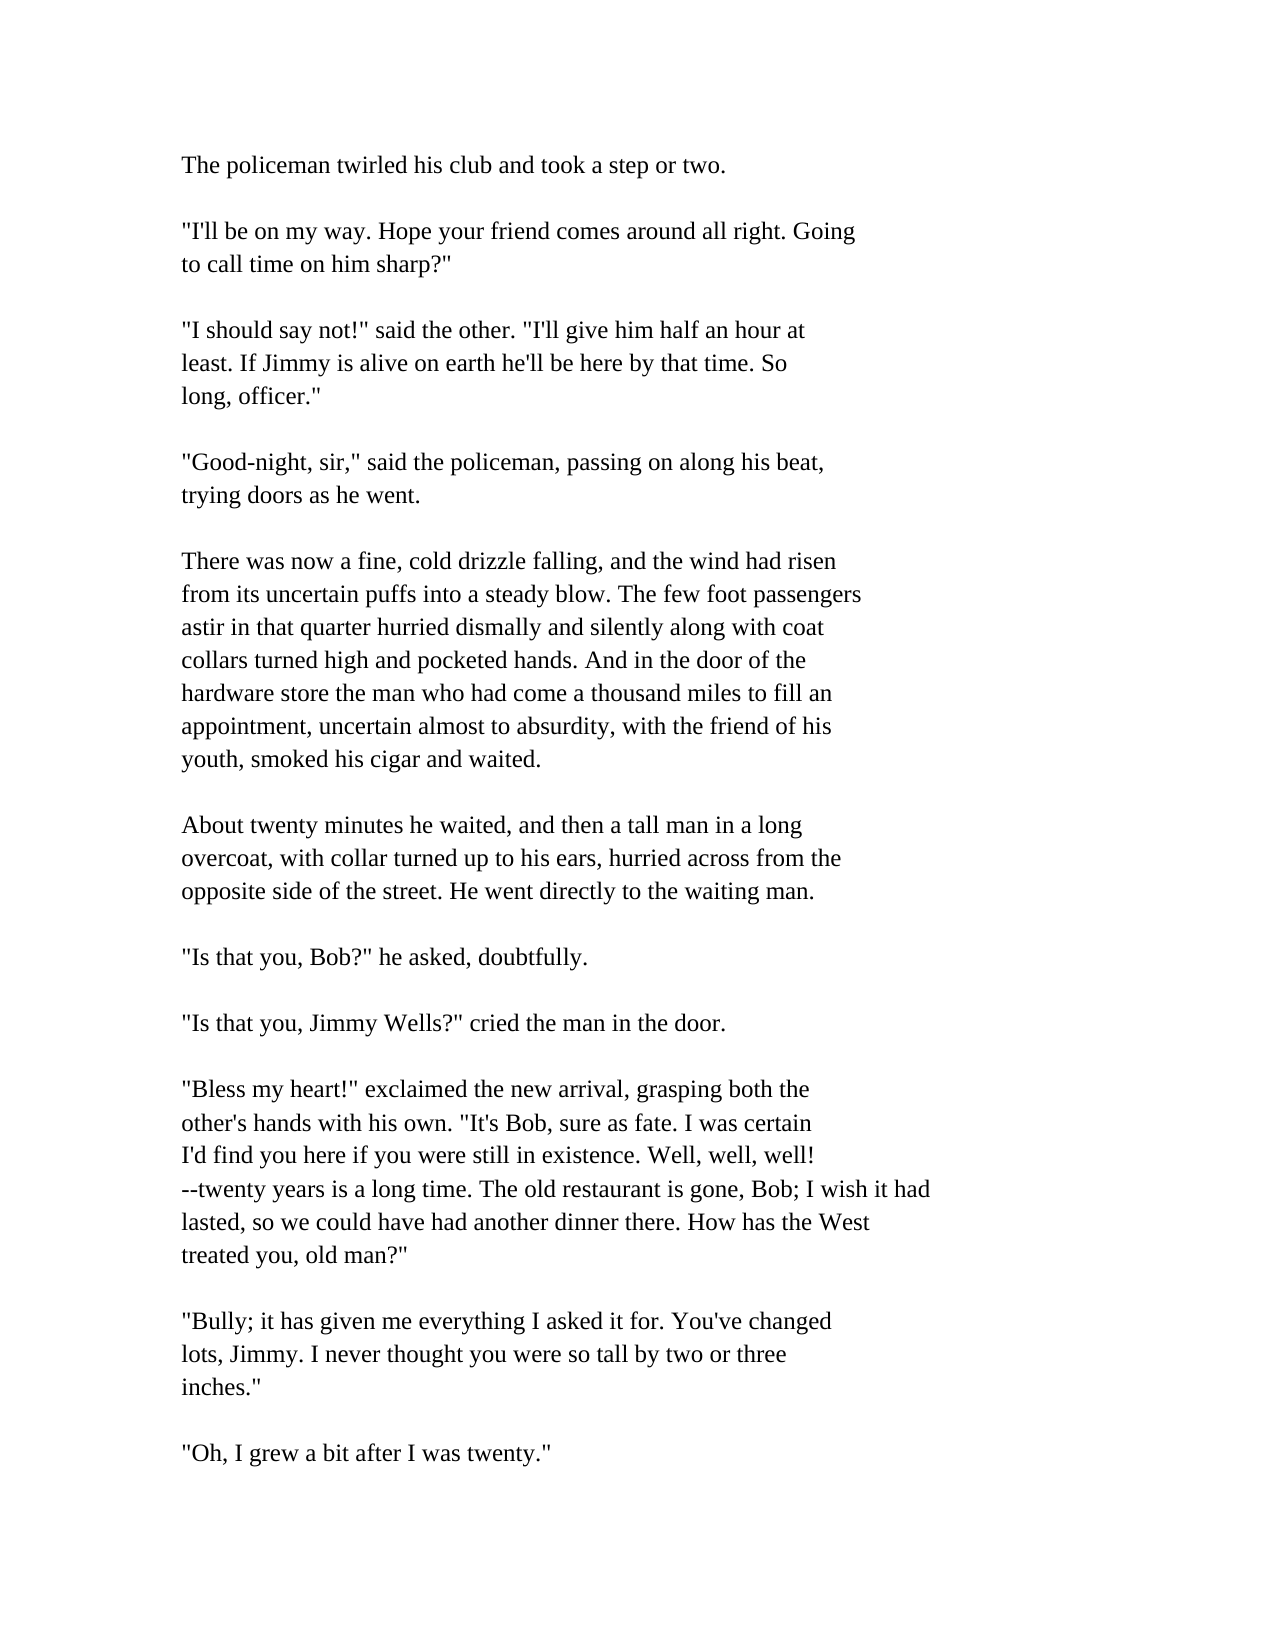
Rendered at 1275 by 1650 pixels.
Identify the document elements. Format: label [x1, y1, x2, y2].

text [150, 150, 1125, 1499]
